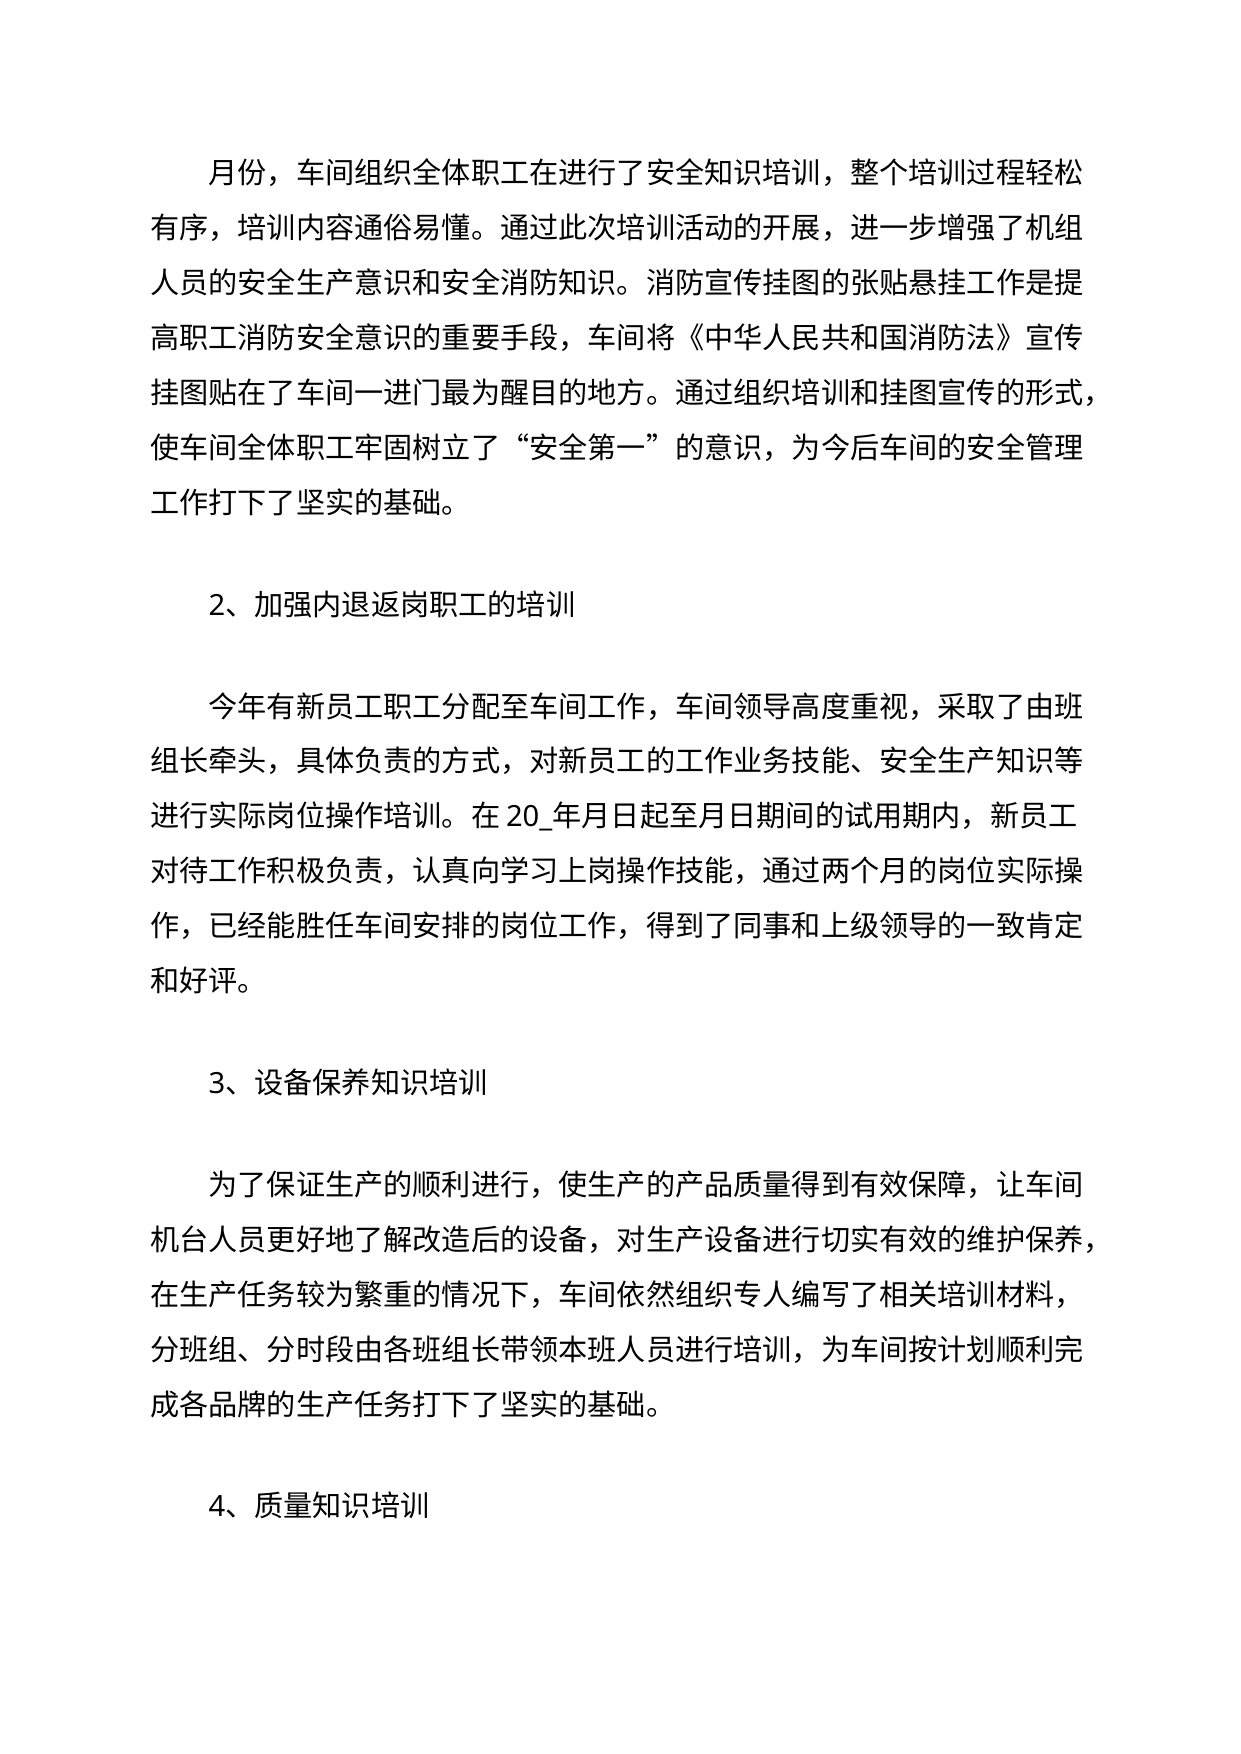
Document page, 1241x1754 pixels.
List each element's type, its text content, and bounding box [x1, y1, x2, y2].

text 月份，车间组织全体职工在进行了安全知识培训，整个培训过程轻松有序，培训内容通俗易懂。通过此次培训活动的开展，进一步增强了机组人员的安全生产意识和安全消防知识。消防宣传挂图的张贴悬挂工作是提高职工消防安全意识的重要手段，车间将《中华人民共和国消防法》宣传挂图贴在了车间一进门最为醒目的地方。通过组织培训和挂图宣传的形式，使车间全体职工牢固树立了“安全第一”的意识，为今后车间的安全管理工作打下了坚实的基础。 [150, 150, 1090, 522]
text 4、质量知识培训 [150, 1483, 1090, 1525]
text 为了保证生产的顺利进行，使生产的产品质量得到有效保障，让车间机台人员更好地了解改造后的设备，对生产设备进行切实有效的维护保养，在生产任务较为繁重的情况下，车间依然组织专人编写了相关培训材料，分班组、分时段由各班组长带领本班人员进行培训，为车间按计划顺利完成各品牌的生产任务打下了坚实的基础。 [150, 1161, 1090, 1423]
text 今年有新员工职工分配至车间工作，车间领导高度重视，采取了由班组长牵头，具体负责的方式，对新员工的工作业务技能、安全生产知识等进行实际岗位操作培训。在20_年月日起至月日期间的试用期内，新员工对待工作积极负责，认真向学习上岗操作技能，通过两个月的岗位实际操作，已经能胜任车间安排的岗位工作，得到了同事和上级领导的一致肯定和好评。 [150, 683, 1090, 1000]
text 2、加强内退返岗职工的培训 [150, 581, 1090, 623]
text 3、设备保养知识培训 [150, 1059, 1090, 1102]
